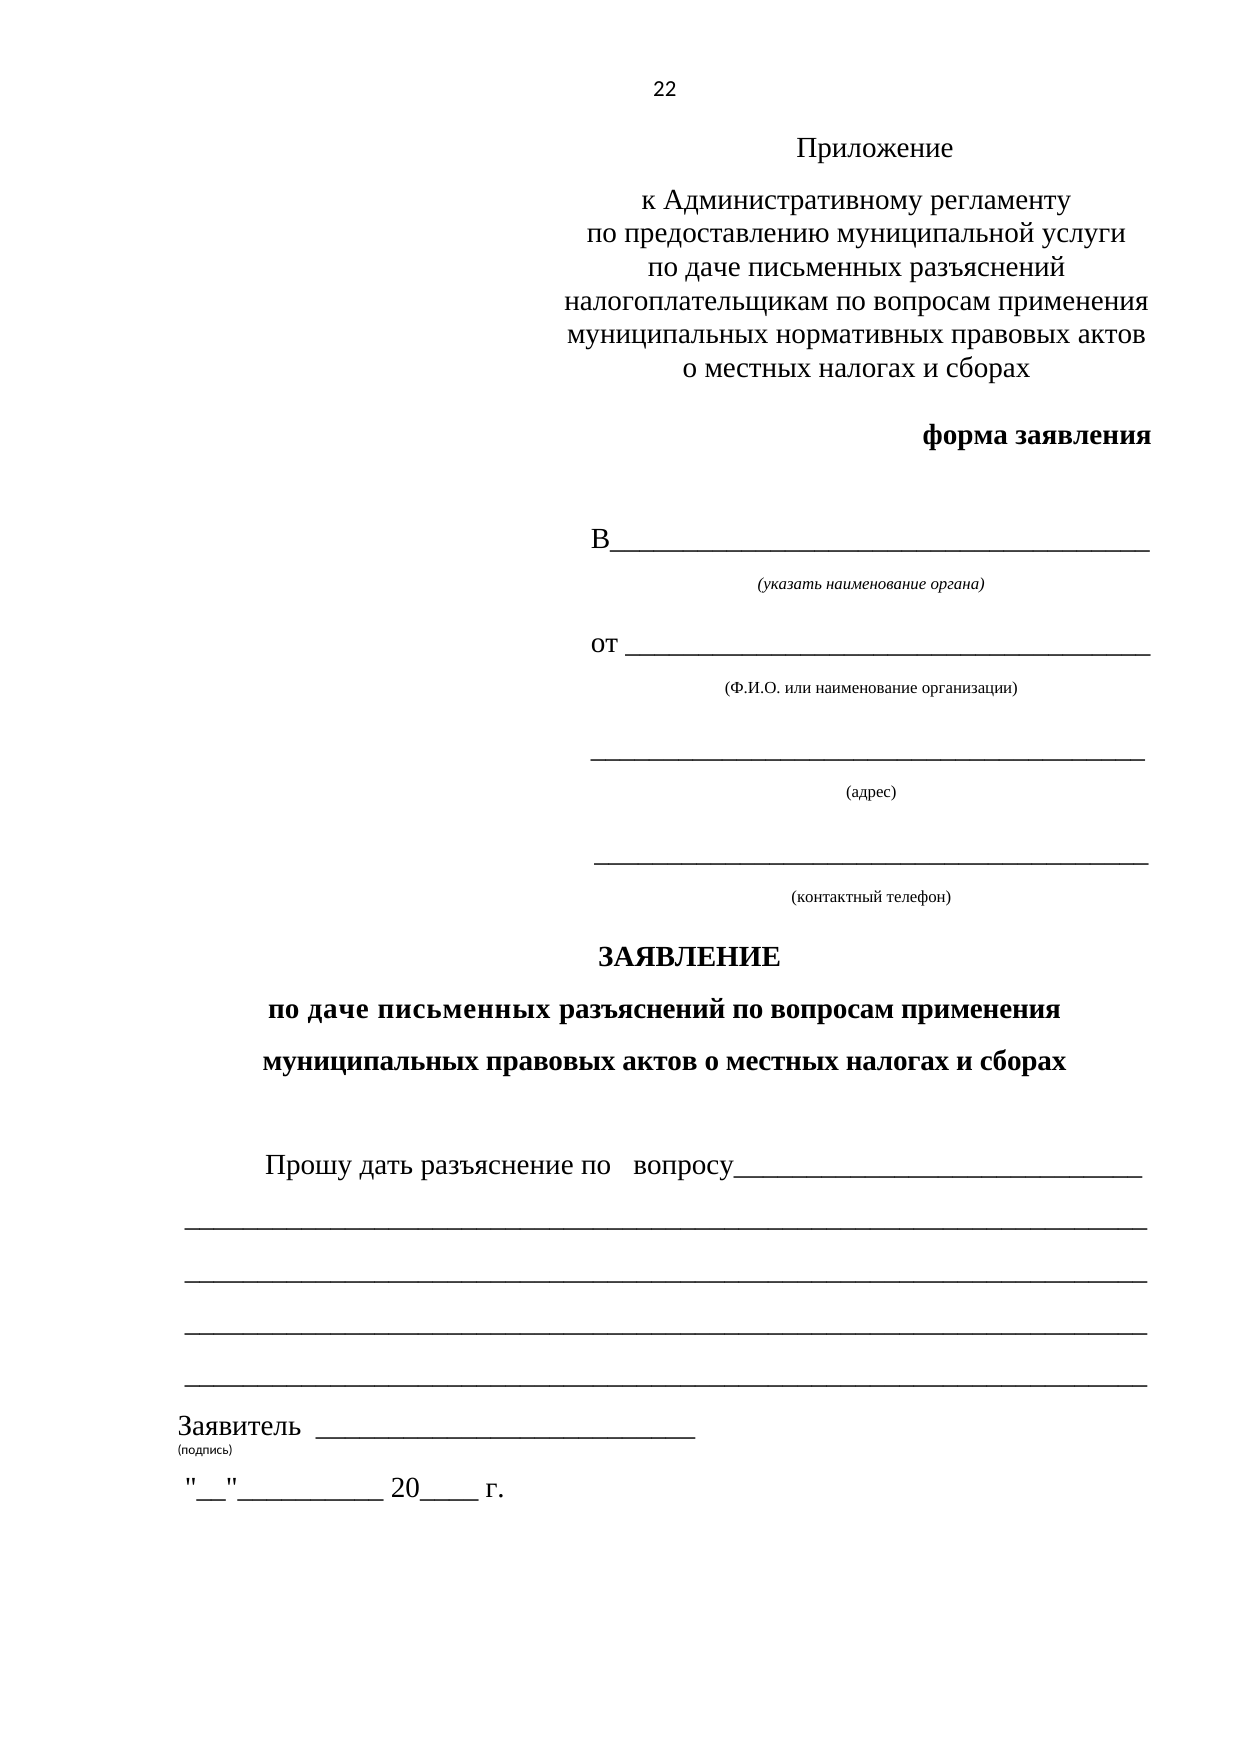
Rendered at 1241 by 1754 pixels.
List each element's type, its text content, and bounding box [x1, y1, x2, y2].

text к Административному регламенту [561, 182, 1152, 216]
text __________________________________________________________________ [177, 1199, 1152, 1233]
text по предоставлению муниципальной услуги [561, 216, 1152, 249]
text ЗАЯВЛЕНИЕ [177, 939, 1152, 972]
text Прошу дать разъяснение по вопросу____________________________ [177, 1147, 1152, 1181]
text __________________________________________________________________ [177, 1304, 1152, 1337]
text (адрес) [177, 782, 1152, 816]
text муниципальных правовых актов о местных налогах и сборах [177, 1043, 1152, 1077]
text "__"__________ 20____ г. [177, 1470, 1152, 1503]
text __________________________________________________________________ [177, 1356, 1152, 1390]
text __________________________________________________________________ [177, 1252, 1152, 1285]
text ______________________________________ [177, 730, 1152, 763]
text Приложение [591, 130, 1152, 163]
text (указать наименование органа) [177, 573, 1152, 607]
text по даче письменных разъяснений по вопросам применения [177, 991, 1152, 1024]
text ______________________________________ [177, 834, 1152, 868]
text от ____________________________________ [177, 626, 1152, 659]
text (контактный телефон) [177, 886, 1152, 920]
text Заявитель __________________________ (подпись) [177, 1408, 1152, 1470]
text форма заявления [177, 417, 1152, 450]
text по даче письменных разъяснений налогоплательщикам по вопросам применения муниципальных нормативных правовых актов о местных налогах и сборах [561, 249, 1152, 383]
text В_____________________________________ [177, 521, 1152, 555]
text (Ф.И.О. или наименование организации) [177, 678, 1152, 711]
